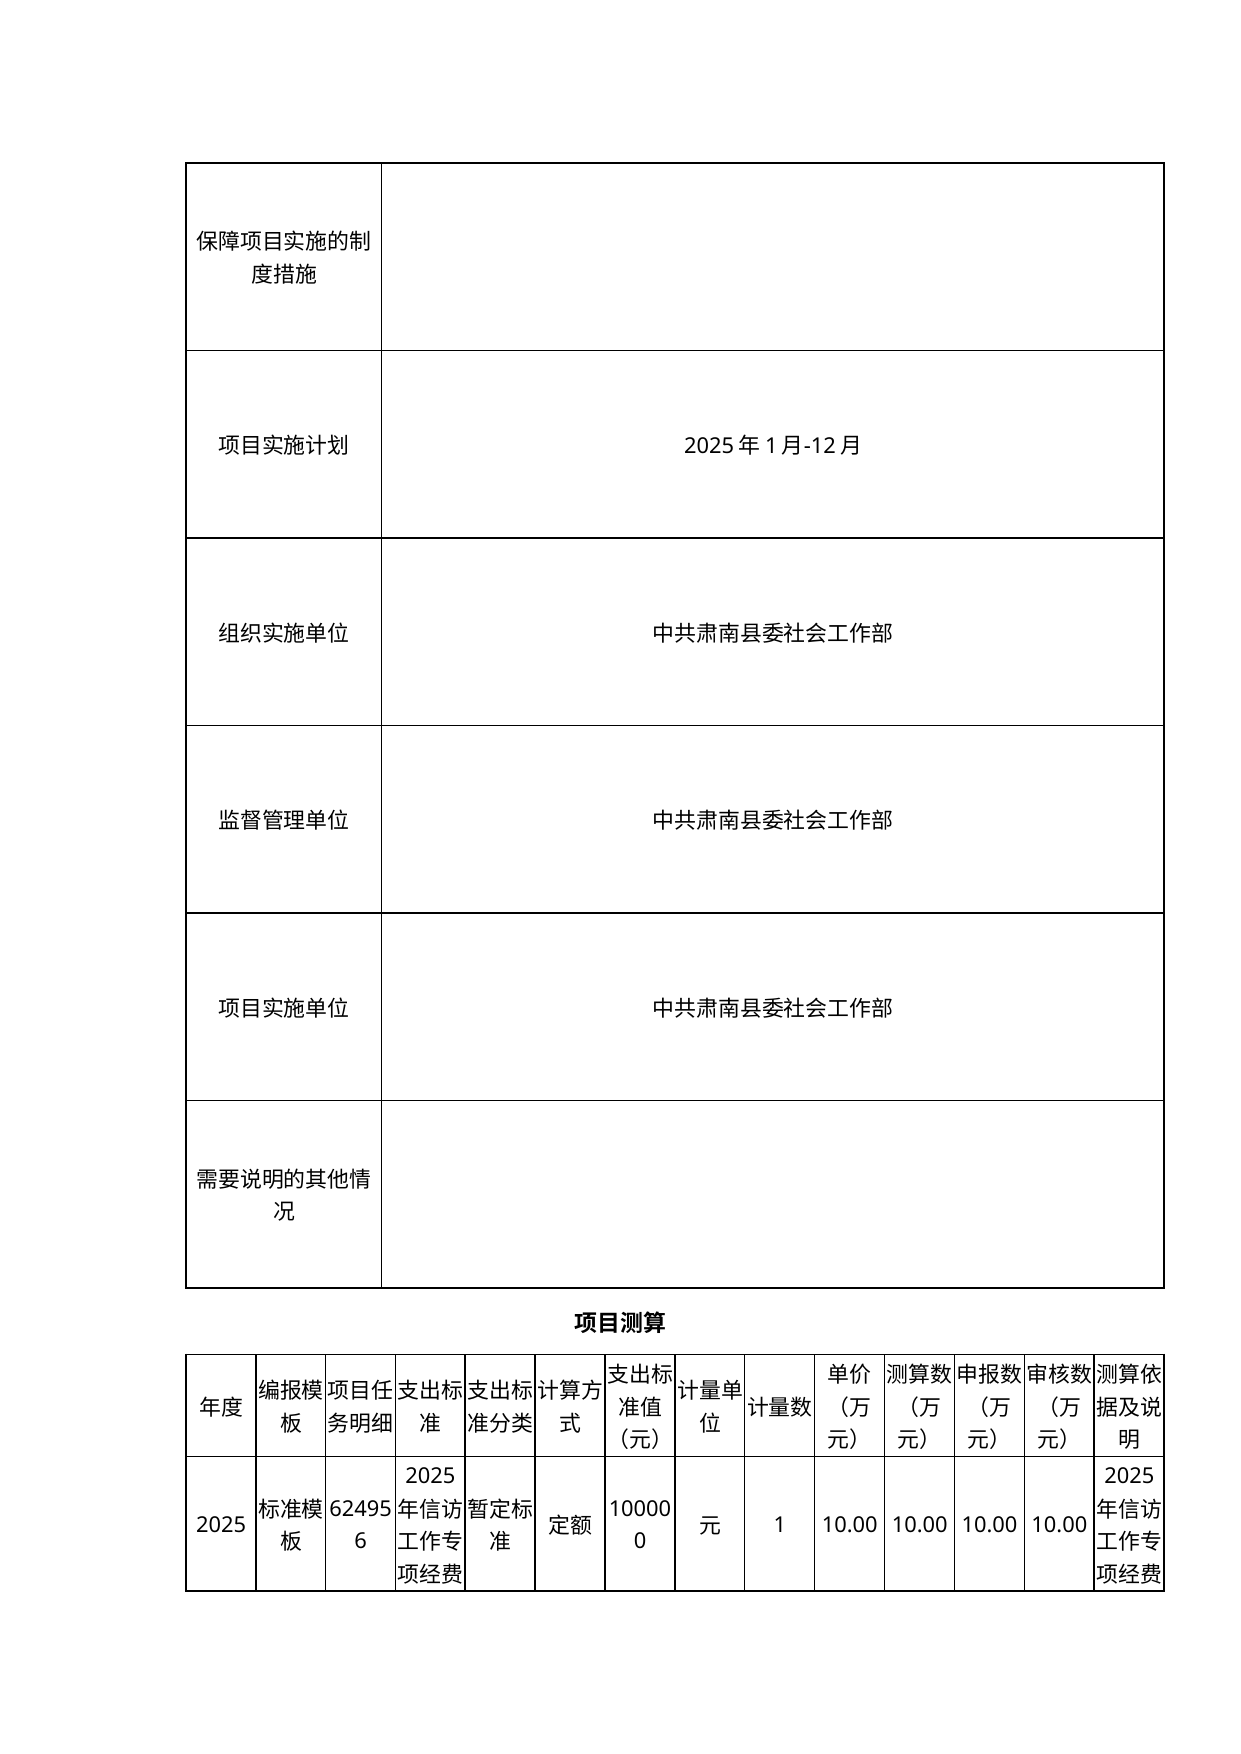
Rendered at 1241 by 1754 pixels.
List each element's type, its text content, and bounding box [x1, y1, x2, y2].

table_cell 暂定标准 [466, 1457, 534, 1590]
table_cell 2025年信访工作专项经费 [396, 1457, 464, 1590]
table_cell 项目实施计划 [187, 351, 381, 537]
table_header 支出标准 [396, 1355, 464, 1456]
table_cell 100000 [606, 1457, 674, 1590]
table_cell 2025年1月-12月 [382, 351, 1163, 537]
table_cell 定额 [536, 1457, 604, 1590]
table_header 计算方式 [536, 1355, 604, 1456]
table_header 年度 [187, 1355, 255, 1456]
table_cell 10.00 [1025, 1457, 1093, 1590]
table_header 测算依据及说明 [1095, 1355, 1163, 1456]
table_header 申报数（万元） [955, 1355, 1024, 1456]
table_cell 中共肃南县委社会工作部 [382, 914, 1163, 1099]
table_cell 2025 [187, 1457, 255, 1590]
table_cell 组织实施单位 [187, 539, 381, 724]
table_cell 标准模板 [257, 1457, 325, 1590]
table_header 支出标准值（元） [606, 1355, 674, 1456]
table_header 审核数（万元） [1025, 1355, 1093, 1456]
table_header 项目任务明细 [326, 1355, 395, 1456]
table_cell [382, 1101, 1163, 1287]
table_header 支出标准分类 [466, 1355, 534, 1456]
table_cell 1 [745, 1457, 814, 1590]
text 项目测算 [187, 1289, 1053, 1353]
table_header 测算数（万元） [885, 1355, 954, 1456]
table_header 计量数 [745, 1355, 814, 1456]
table_header 计量单位 [676, 1355, 744, 1456]
table_cell [382, 164, 1163, 349]
table_cell 监督管理单位 [187, 726, 381, 912]
table_header 单价（万元） [815, 1355, 884, 1456]
table_cell 10.00 [885, 1457, 954, 1590]
table_cell 624956 [326, 1457, 395, 1590]
table_cell 中共肃南县委社会工作部 [382, 726, 1163, 912]
table_cell 元 [676, 1457, 744, 1590]
table_cell 2025年信访工作专项经费 [1095, 1457, 1163, 1590]
table_cell 保障项目实施的制度措施 [187, 164, 381, 349]
table_cell 10.00 [815, 1457, 884, 1590]
table_cell 10.00 [955, 1457, 1024, 1590]
table_header 编报模板 [257, 1355, 325, 1456]
table_cell 项目实施单位 [187, 914, 381, 1099]
table_cell 需要说明的其他情况 [187, 1101, 381, 1287]
table_cell 中共肃南县委社会工作部 [382, 539, 1163, 724]
